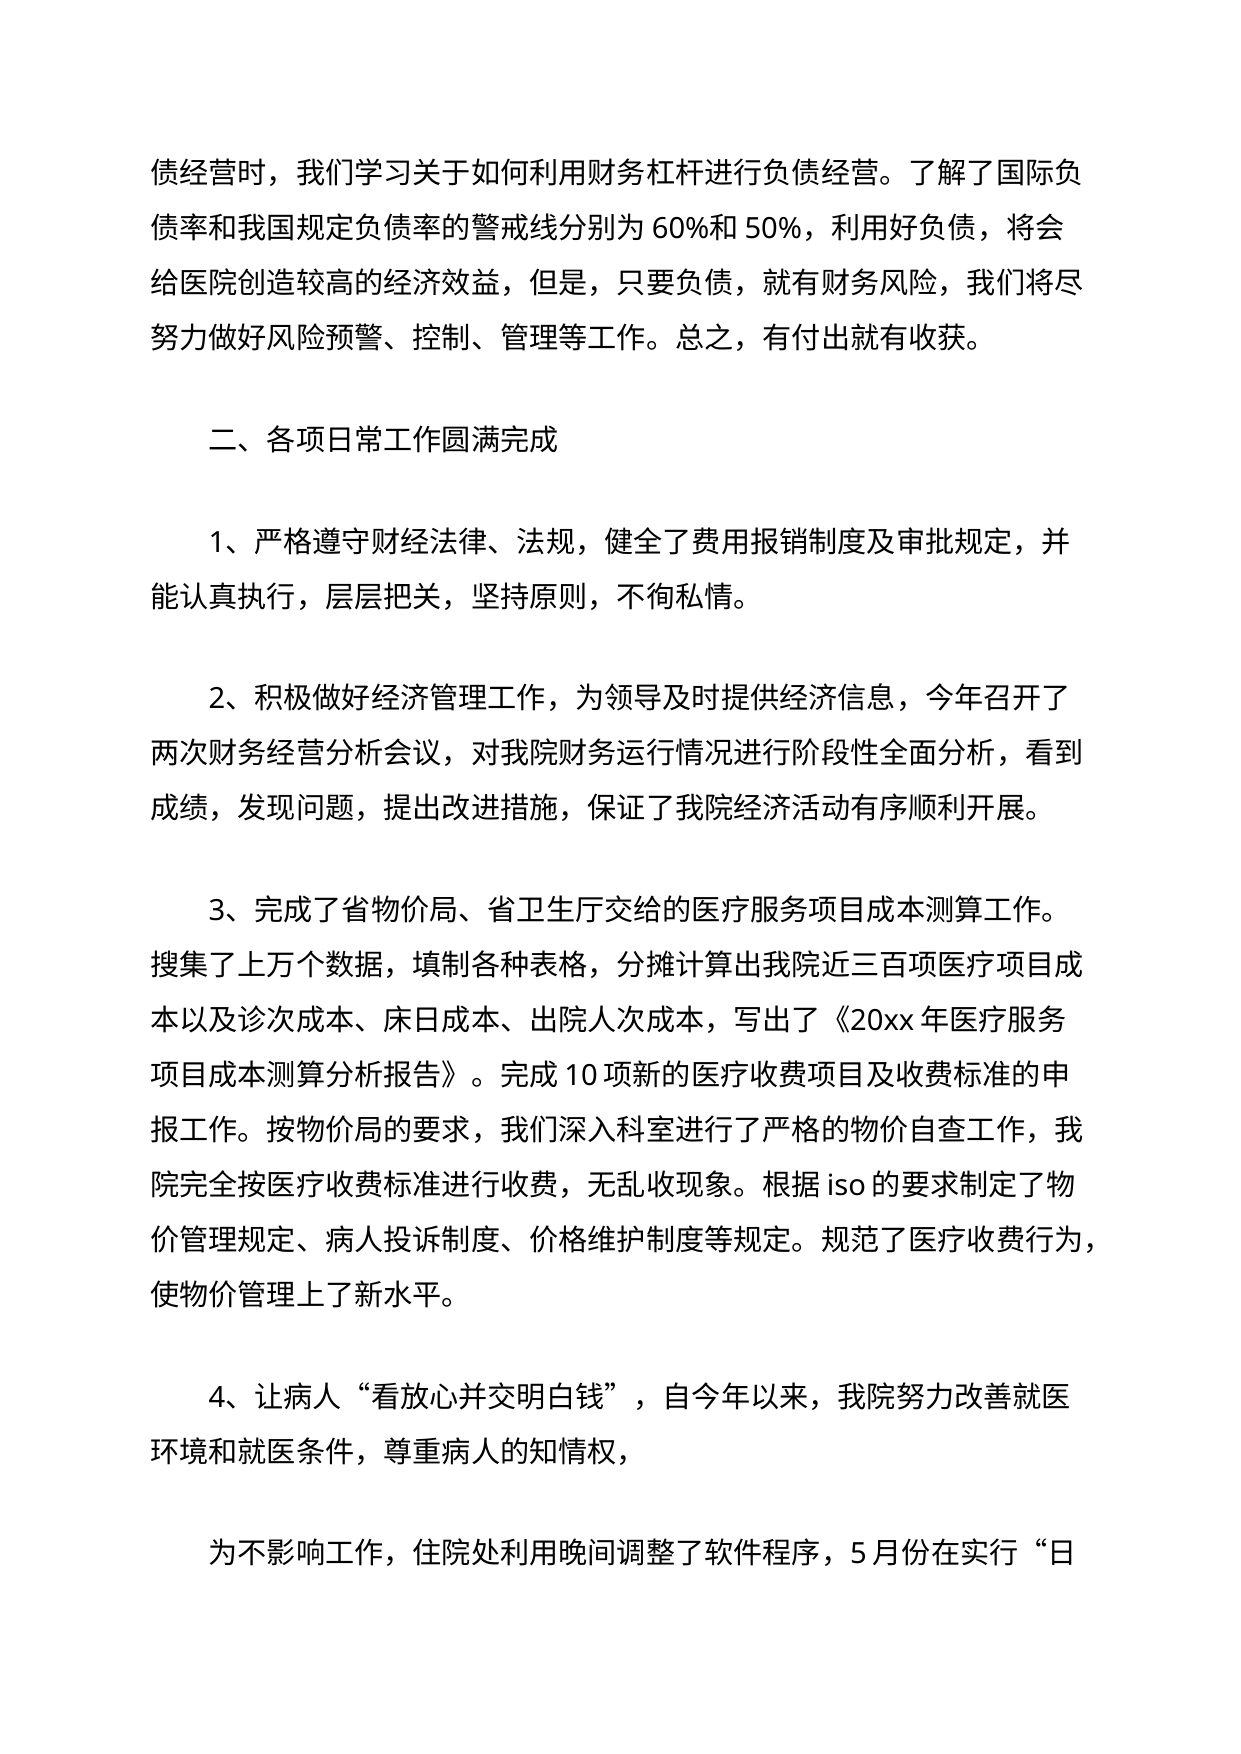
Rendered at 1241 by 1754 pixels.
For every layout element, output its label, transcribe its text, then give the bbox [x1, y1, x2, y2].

text 1、严格遵守财经法律、法规，健全了费用报销制度及审批规定，并能认真执行，层层把关，坚持原则，不徇私情。 [150, 518, 1090, 616]
text 3、完成了省物价局、省卫生厅交给的医疗服务项目成本测算工作。搜集了上万个数据，填制各种表格，分摊计算出我院近三百项医疗项目成本以及诊次成本、床日成本、出院人次成本，写出了《20xx年医疗服务项目成本测算分析报告》。完成10项新的医疗收费项目及收费标准的申报工作。按物价局的要求，我们深入科室进行了严格的物价自查工作，我院完全按医疗收费标准进行收费，无乱收现象。根据iso的要求制定了物价管理规定、病人投诉制度、价格维护制度等规定。规范了医疗收费行为，使物价管理上了新水平。 [150, 887, 1090, 1314]
text 二、各项日常工作圆满完成 [150, 417, 1090, 459]
text 4、让病人“看放心并交明白钱”，自今年以来，我院努力改善就医环境和就医条件，尊重病人的知情权， [150, 1373, 1090, 1471]
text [150, 150, 1090, 357]
text 2、积极做好经济管理工作，为领导及时提供经济信息，今年召开了两次财务经营分析会议，对我院财务运行情况进行阶段性全面分析，看到成绩，发现问题，提出改进措施，保证了我院经济活动有序顺利开展。 [150, 675, 1090, 827]
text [150, 1530, 1090, 1572]
